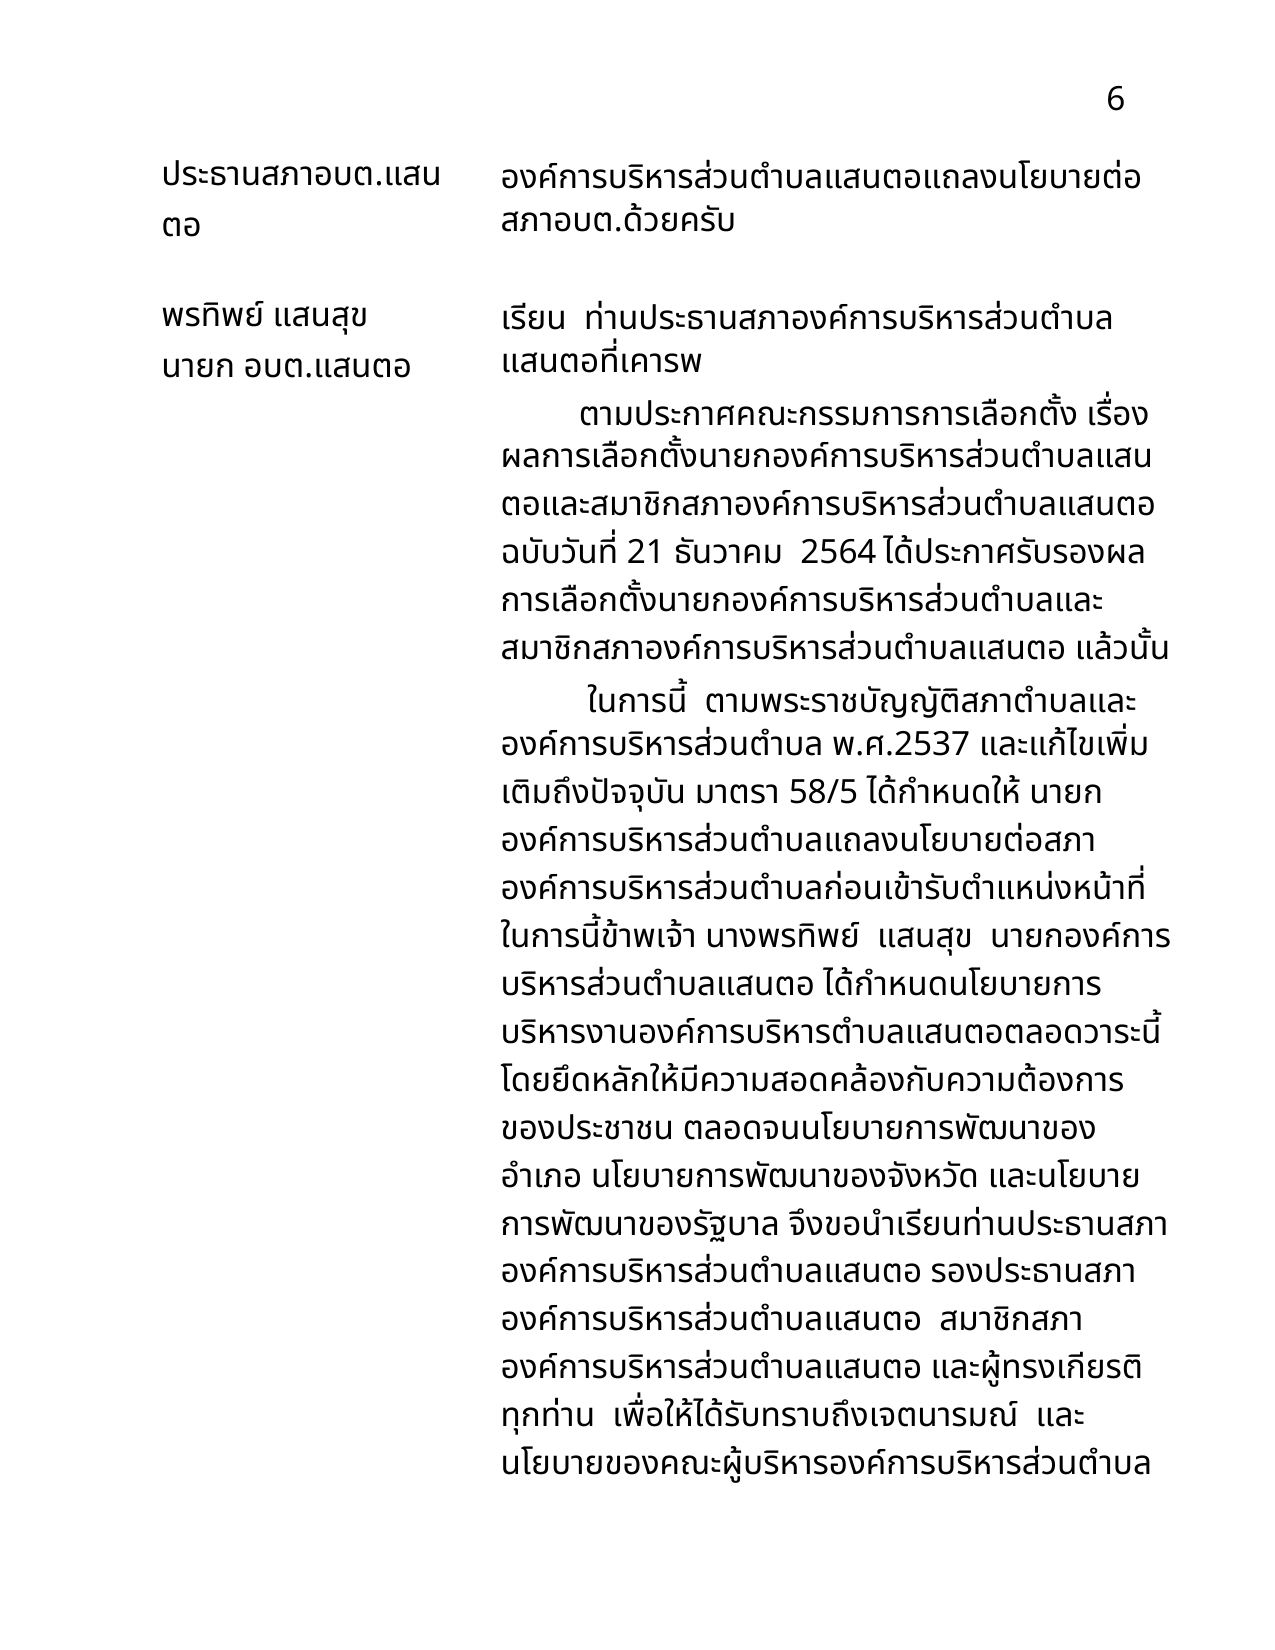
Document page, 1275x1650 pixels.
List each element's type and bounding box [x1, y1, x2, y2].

table_cell [150, 291, 489, 1489]
table_cell [150, 150, 489, 291]
table_cell [489, 291, 1183, 1489]
table_cell [489, 150, 1183, 291]
